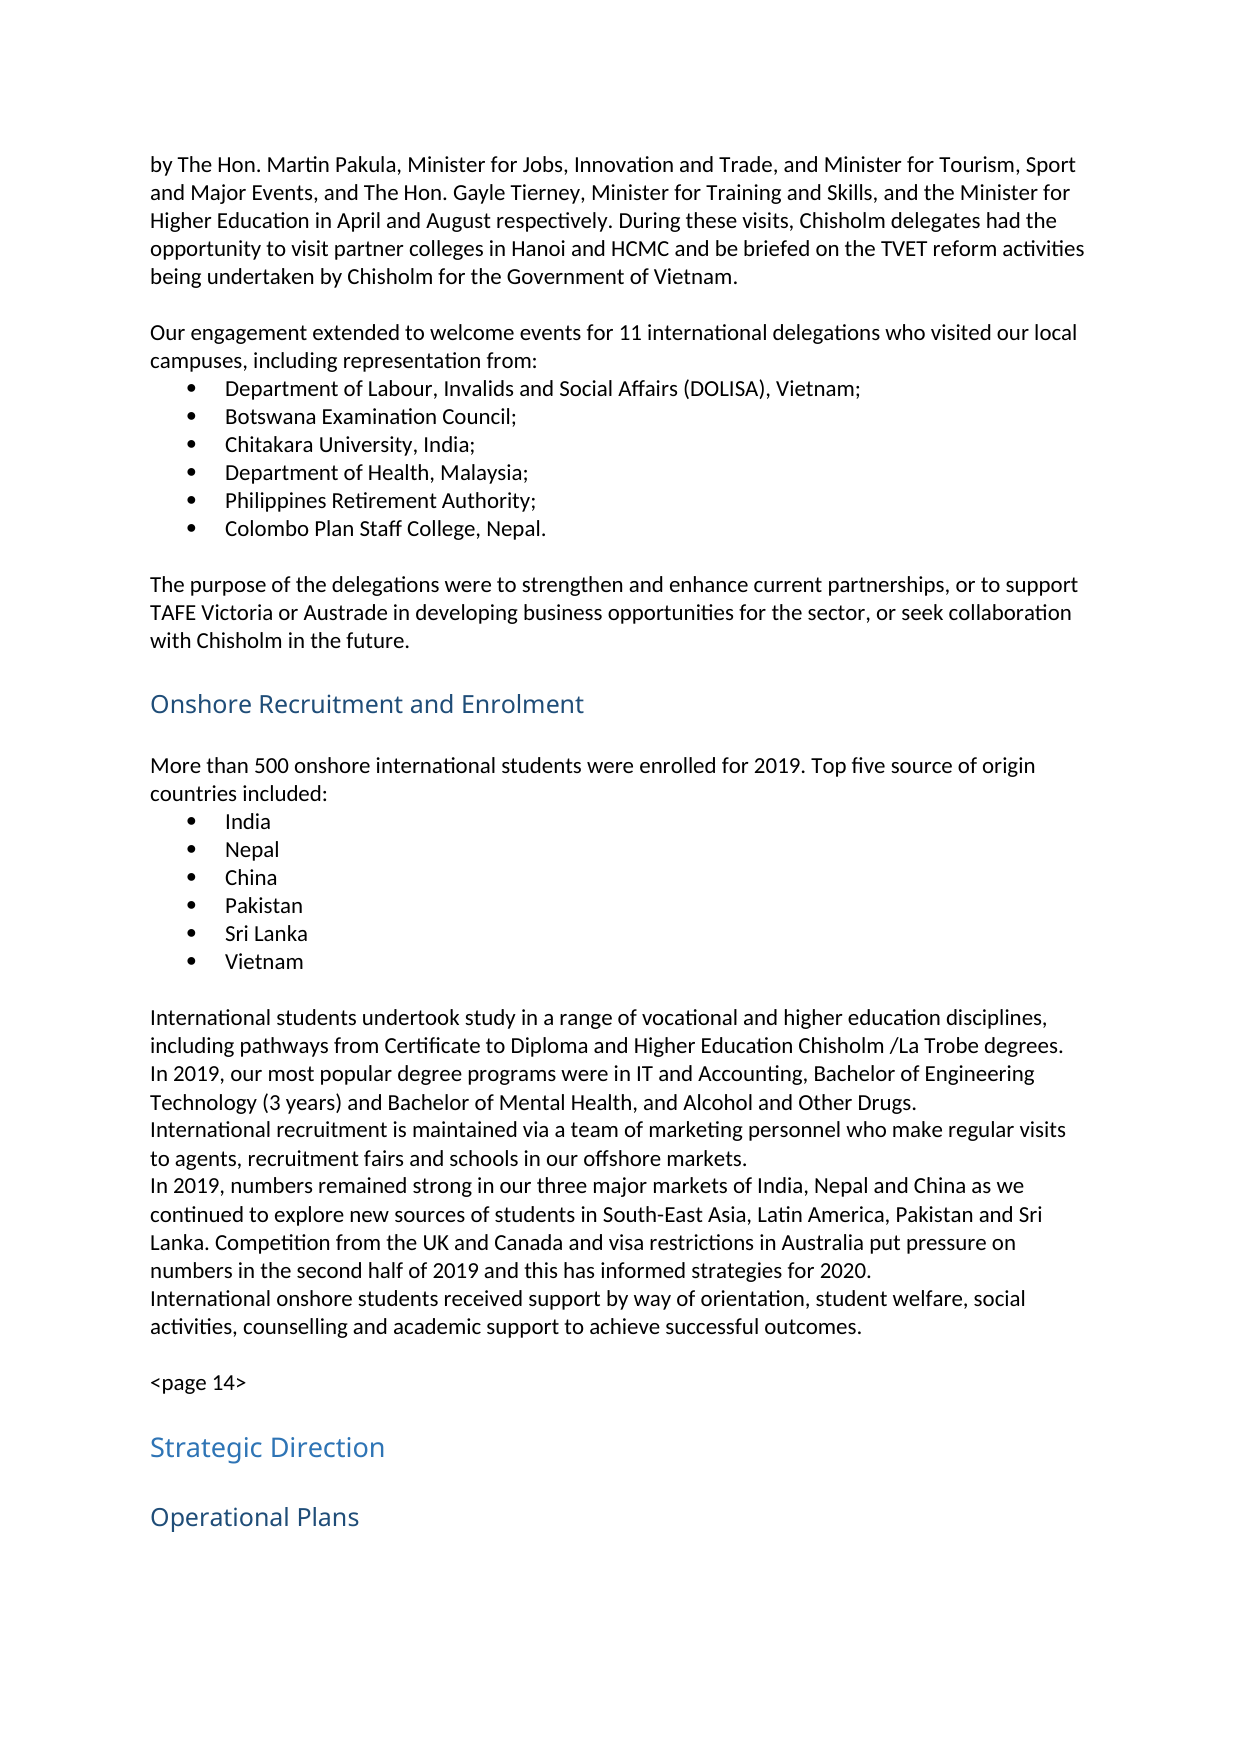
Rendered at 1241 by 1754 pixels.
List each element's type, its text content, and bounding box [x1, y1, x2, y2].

list India [187, 807, 1090, 835]
text International recruitment is maintained via a team of marketing personnel who make regular visits to agents, recruitment fairs and schools in our offshore markets. [150, 1116, 1090, 1172]
text by The Hon. Martin Pakula, Minister for Jobs, Innovation and Trade, and Minister for Tourism, Sport and Major Events, and The Hon. Gayle Tierney, Minister for Training and Skills, and the Minister for Higher Education in April and August respectively. During these visits, Chisholm delegates had the opportunity to visit partner colleges in Hanoi and HCMC and be briefed on the TVET reform activities being undertaken by Chisholm for the Government of Vietnam. [150, 150, 1090, 290]
list Pakistan [187, 891, 1090, 919]
list Botswana Examination Council; [187, 402, 1090, 430]
text More than 500 onshore international students were enrolled for 2019. Top five source of origin countries included: [150, 751, 1090, 807]
list Sri Lanka [187, 919, 1090, 947]
list China [187, 863, 1090, 891]
text Our engagement extended to welcome events for 11 international delegations who visited our local campuses, including representation from: [150, 318, 1090, 374]
list Vietnam [187, 947, 1090, 976]
text In 2019, our most popular degree programs were in IT and Accounting, Bachelor of Engineering Technology (3 years) and Bachelor of Mental Health, and Alcohol and Other Drugs. [150, 1059, 1090, 1116]
list Department of Health, Malaysia; [187, 458, 1090, 486]
list Philippines Retirement Authority; [187, 486, 1090, 514]
text International onshore students received support by way of orientation, student welfare, social activities, counselling and academic support to achieve successful outcomes. [150, 1284, 1090, 1340]
list Nepal [187, 835, 1090, 863]
text In 2019, numbers remained strong in our three major markets of India, Nepal and China as we continued to explore new sources of students in South-East Asia, Latin America, Pakistan and Sri Lanka. Competition from the UK and Canada and visa restrictions in Australia put pressure on numbers in the second half of 2019 and this has informed strategies for 2020. [150, 1172, 1090, 1284]
text The purpose of the delegations were to strengthen and enhance current partnerships, or to support TAFE Victoria or Austrade in developing business opportunities for the sector, or seek collaboration with Chisholm in the future. [150, 570, 1090, 654]
subtitle Onshore Recruitment and Enrolment [150, 687, 1090, 721]
text <page 14> [150, 1368, 1090, 1396]
list Chitakara University, India; [187, 430, 1090, 458]
list Department of Labour, Invalids and Social Affairs (DOLISA), Vietnam; [187, 374, 1090, 402]
text International students undertook study in a range of vocational and higher education disciplines, including pathways from Certificate to Diploma and Higher Education Chisholm /La Trobe degrees. [150, 1003, 1090, 1059]
subtitle Operational Plans [150, 1500, 1090, 1534]
list Colombo Plan Staff College, Nepal. [187, 514, 1090, 542]
subtitle Strategic Direction [150, 1428, 1090, 1465]
